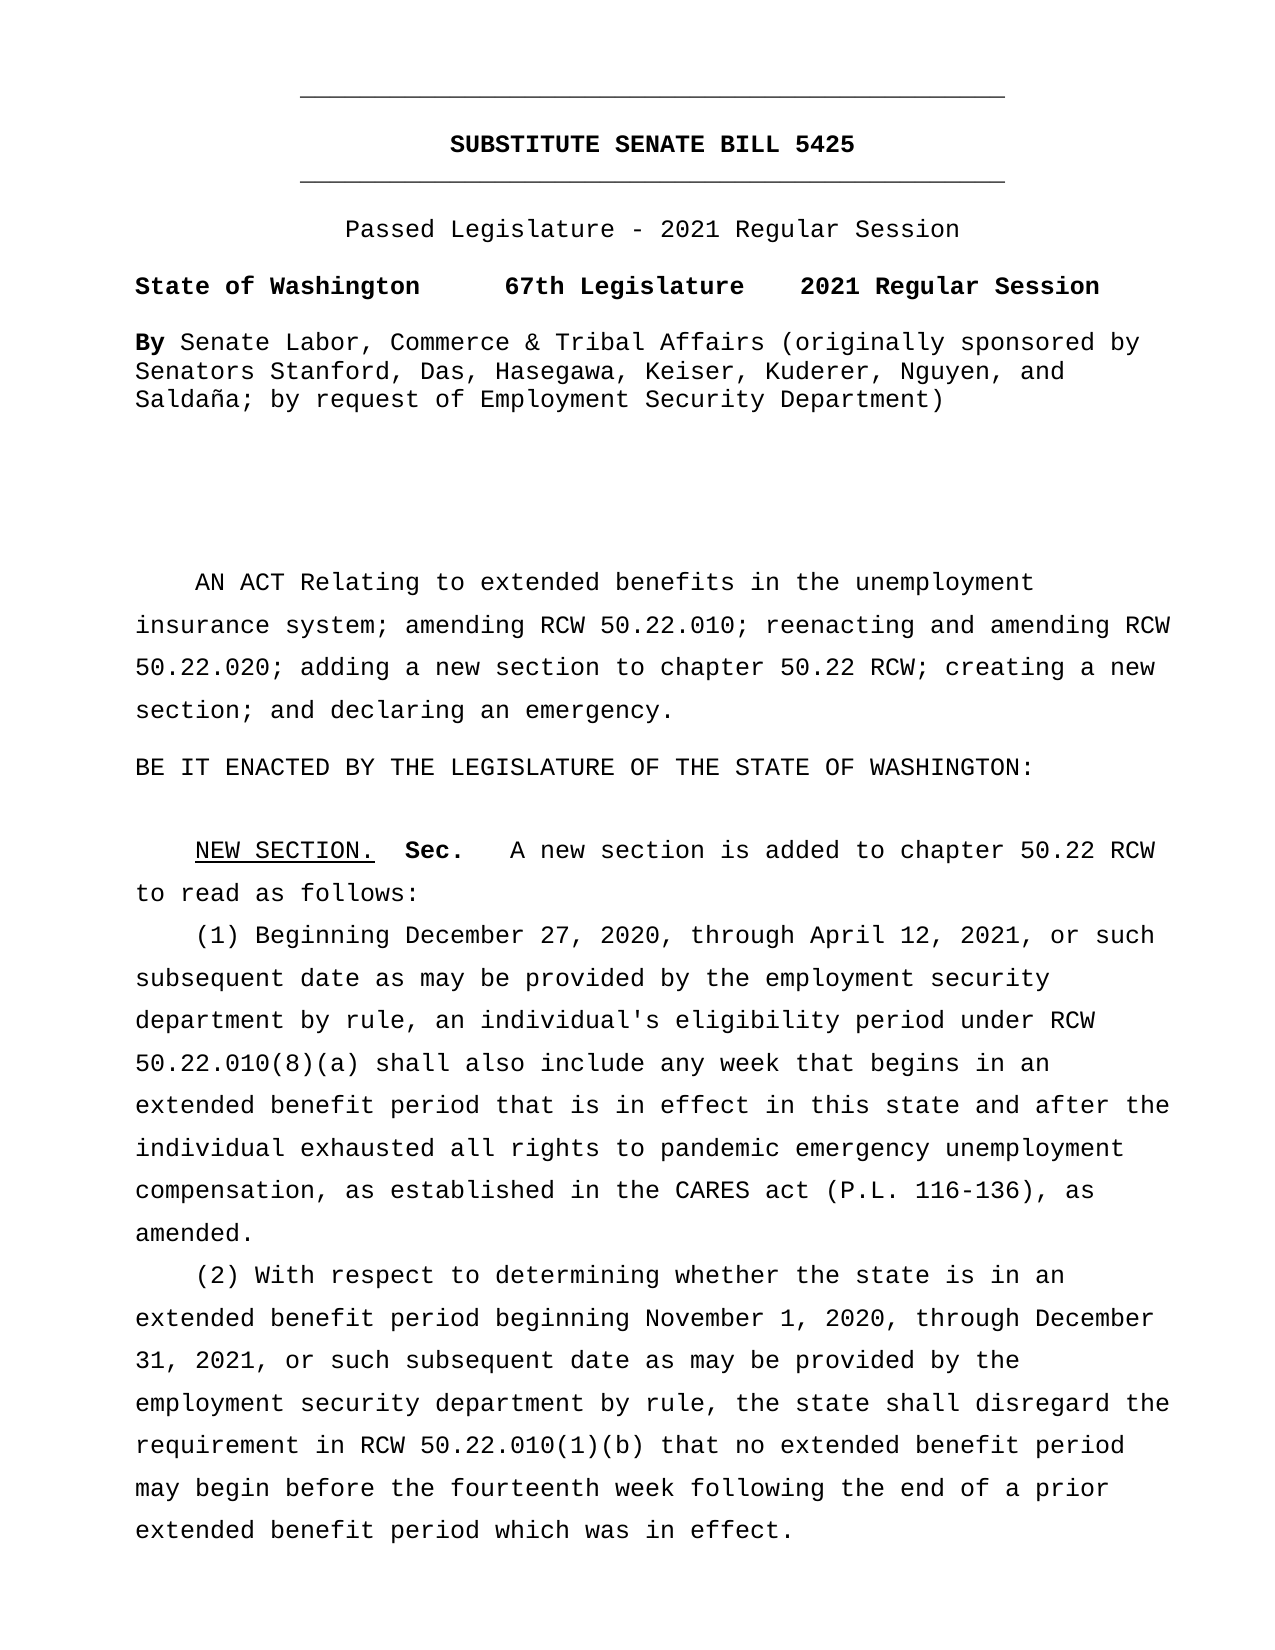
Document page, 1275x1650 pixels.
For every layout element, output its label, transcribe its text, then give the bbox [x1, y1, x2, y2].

text Passed Legislature - 2021 Regular Session [135, 217, 1170, 245]
text _______________________________________________ [135, 160, 1170, 188]
text State of Washington 67th Legislature 2021 Regular Session [135, 273, 1170, 302]
text By Senate Labor, Commerce & Tribal Affairs (originally sponsored by Senators Stanford, Das, Hasegawa, Keiser, Kuderer, Nguyen, and Saldaña; by request of Employment Security Department) [135, 330, 1170, 415]
text _______________________________________________ [135, 75, 1170, 103]
text BE IT ENACTED BY THE LEGISLATURE OF THE STATE OF WASHINGTON: [135, 755, 1170, 783]
text (1) Beginning December 27, 2020, through April 12, 2021, or such subsequent date as may be provided by the employment security department by rule, an individual's eligibility period under RCW 50.22.010(8)(a) shall also include any week that begins in an extended benefit period that is in effect in this state and after the individual exhausted all rights to pandemic emergency unemployment compensation, as established in the CARES act (P.L. 116-136), as amended. [135, 910, 1170, 1250]
text (2) With respect to determining whether the state is in an extended benefit period beginning November 1, 2020, through December 31, 2021, or such subsequent date as may be provided by the employment security department by rule, the state shall disregard the requirement in RCW 50.22.010(1)(b) that no extended benefit period may begin before the fourteenth week following the end of a prior extended benefit period which was in effect. [135, 1250, 1170, 1547]
text AN ACT Relating to extended benefits in the unemployment insurance system; amending RCW 50.22.010; reenacting and amending RCW 50.22.020; adding a new section to chapter 50.22 RCW; creating a new section; and declaring an emergency. [135, 557, 1170, 727]
text NEW SECTION. Sec. A new section is added to chapter 50.22 RCW to read as follows: [135, 825, 1170, 910]
text SUBSTITUTE SENATE BILL 5425 [135, 132, 1170, 160]
